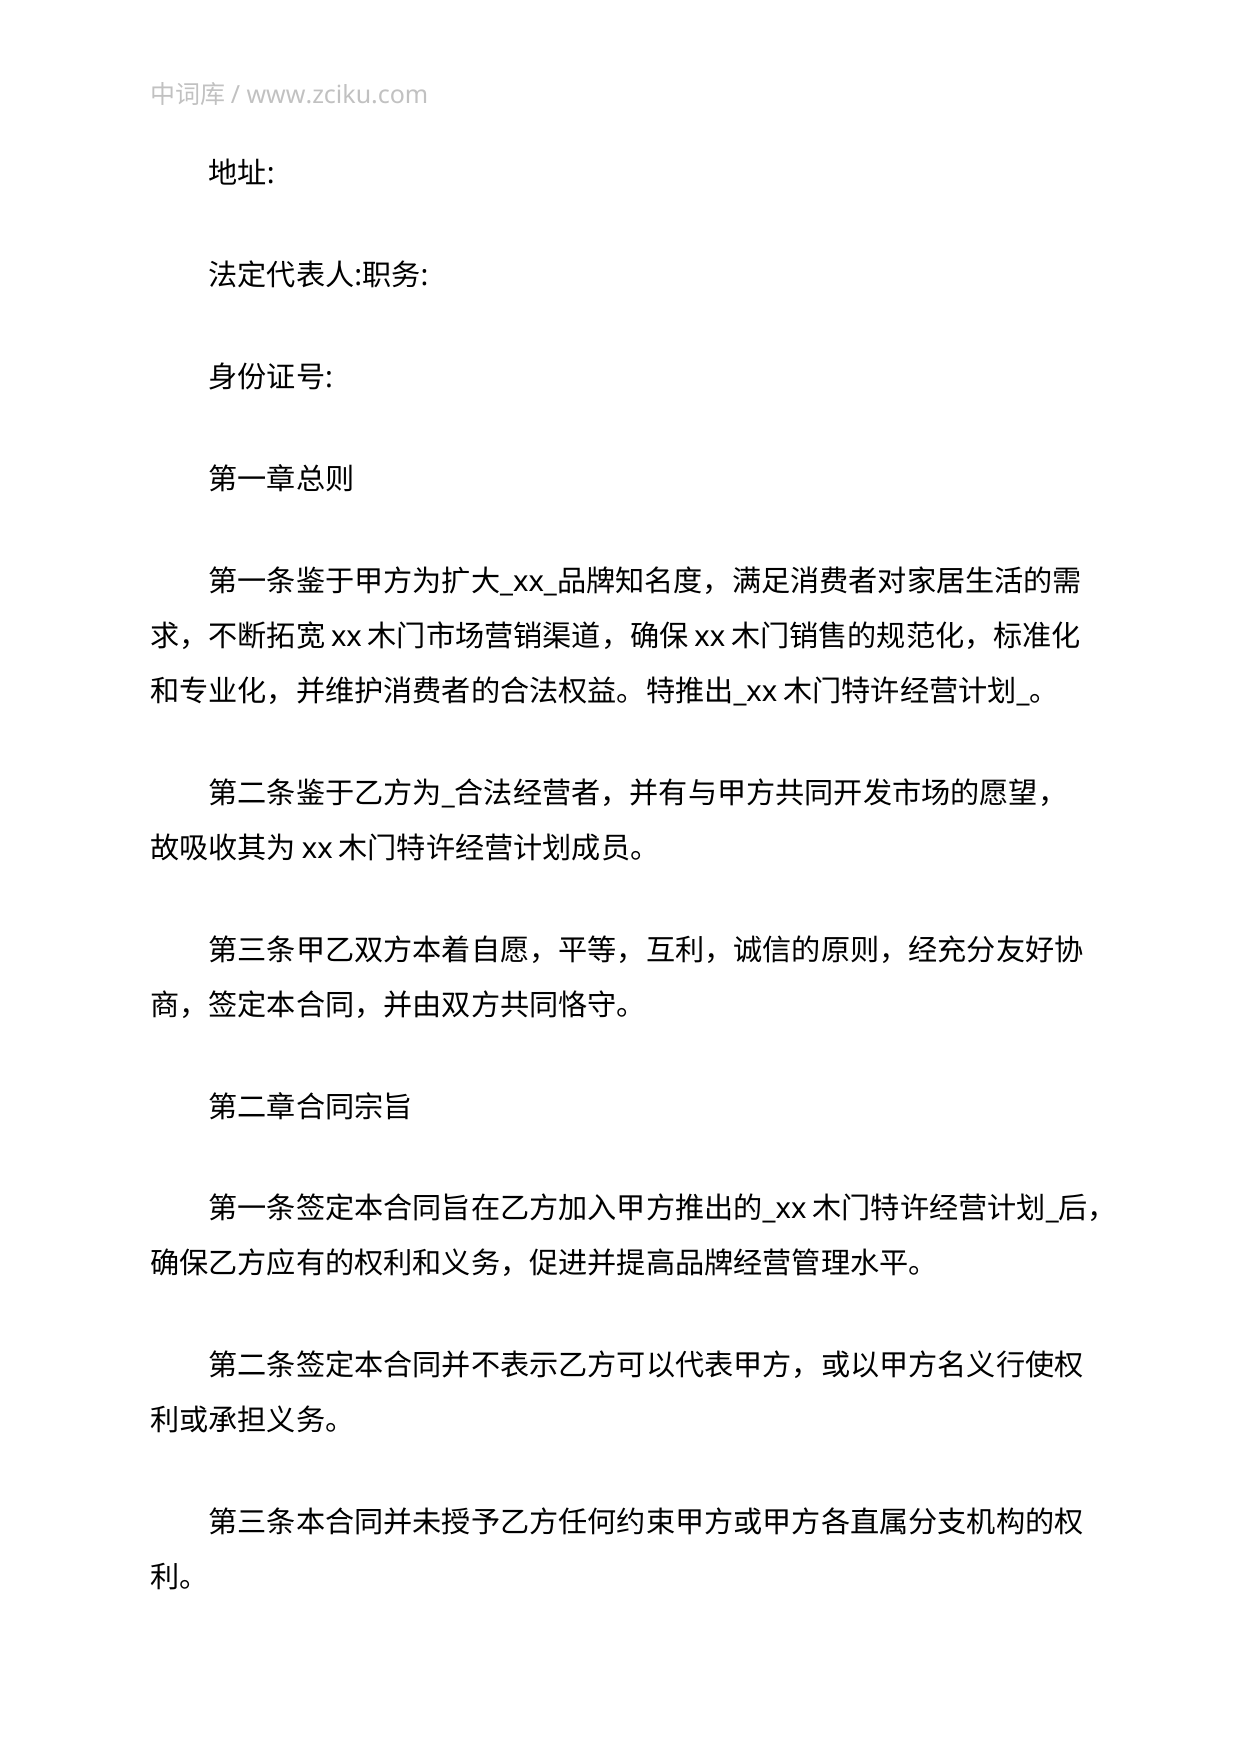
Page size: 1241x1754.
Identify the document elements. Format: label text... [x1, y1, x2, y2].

text 地址: [150, 150, 1090, 192]
text 第三条本合同并未授予乙方任何约束甲方或甲方各直属分支机构的权利。 [150, 1498, 1090, 1596]
text 第二条签定本合同并不表示乙方可以代表甲方，或以甲方名义行使权利或承担义务。 [150, 1342, 1090, 1439]
text 第一条鉴于甲方为扩大_xx_品牌知名度，满足消费者对家居生活的需求，不断拓宽xx木门市场营销渠道，确保xx木门销售的规范化，标准化和专业化，并维护消费者的合法权益。特推出_xx木门特许经营计划_。 [150, 558, 1090, 710]
text 第三条甲乙双方本着自愿，平等，互利，诚信的原则，经充分友好协商，签定本合同，并由双方共同恪守。 [150, 927, 1090, 1024]
text 第一条签定本合同旨在乙方加入甲方推出的_xx木门特许经营计划_后，确保乙方应有的权利和义务，促进并提高品牌经营管理水平。 [150, 1185, 1090, 1282]
text 第二章合同宗旨 [150, 1083, 1090, 1126]
text 法定代表人:职务: [150, 252, 1090, 294]
text 第一章总则 [150, 456, 1090, 498]
text 身份证号: [150, 354, 1090, 396]
text 第二条鉴于乙方为_合法经营者，并有与甲方共同开发市场的愿望，故吸收其为xx木门特许经营计划成员。 [150, 770, 1090, 867]
